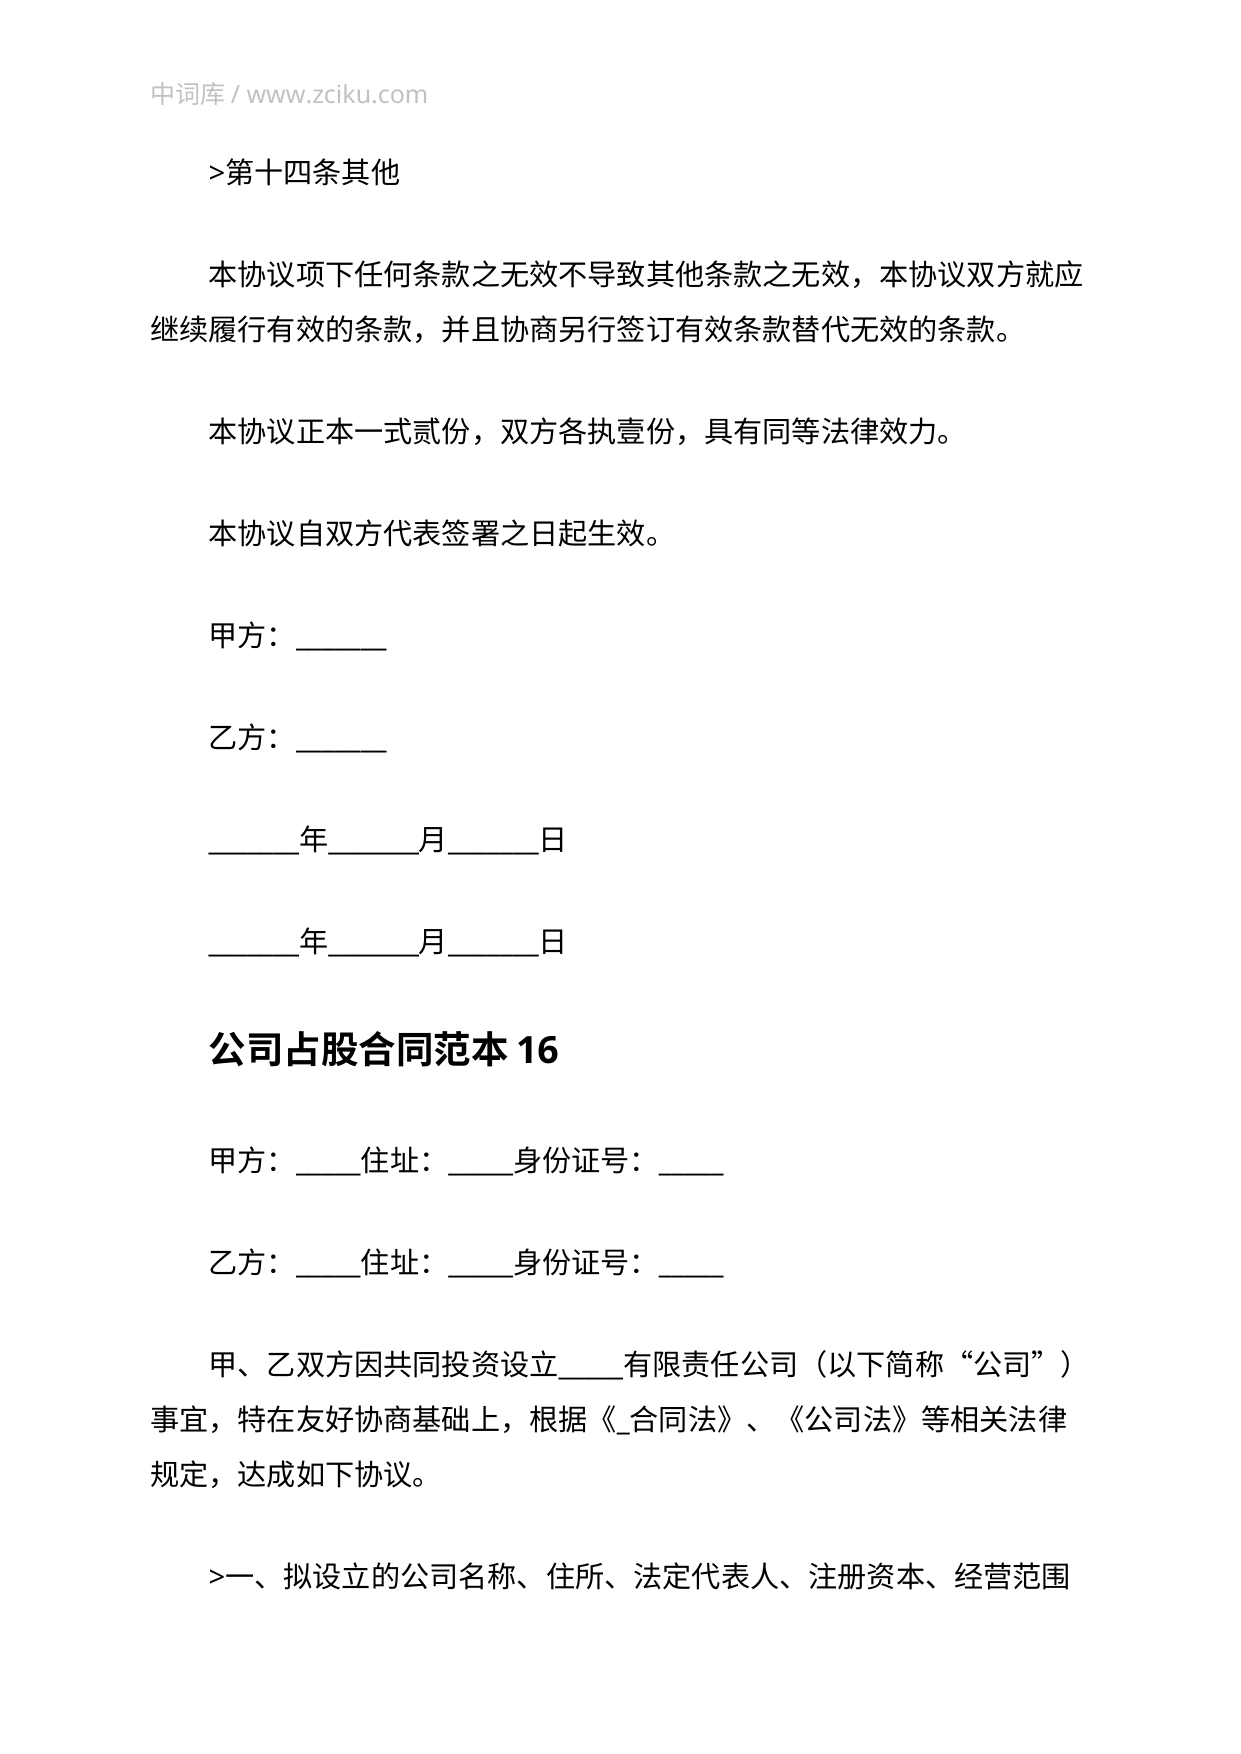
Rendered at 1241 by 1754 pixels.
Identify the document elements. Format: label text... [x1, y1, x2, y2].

text >第十四条其他 [150, 150, 1090, 192]
text 甲、乙双方因共同投资设立_____有限责任公司（以下简称“公司”）事宜，特在友好协商基础上，根据《_合同法》、《公司法》等相关法律规定，达成如下协议。 [150, 1342, 1090, 1494]
text 本协议正本一式贰份，双方各执壹份，具有同等法律效力。 [150, 409, 1090, 451]
text 本协议自双方代表签署之日起生效。 [150, 510, 1090, 553]
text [150, 1553, 1090, 1596]
text 本协议项下任何条款之无效不导致其他条款之无效，本协议双方就应继续履行有效的条款，并且协商另行签订有效条款替代无效的条款。 [150, 252, 1090, 349]
text 乙方：_____住址：_____身份证号：_____ [150, 1240, 1090, 1282]
text 公司占股合同范本16 [150, 1020, 1090, 1074]
text 甲方：_______ [150, 612, 1090, 654]
text _______年_______月_______日 [150, 918, 1090, 961]
text _______年_______月_______日 [150, 816, 1090, 858]
text 甲方：_____住址：_____身份证号：_____ [150, 1138, 1090, 1180]
text 乙方：_______ [150, 714, 1090, 757]
